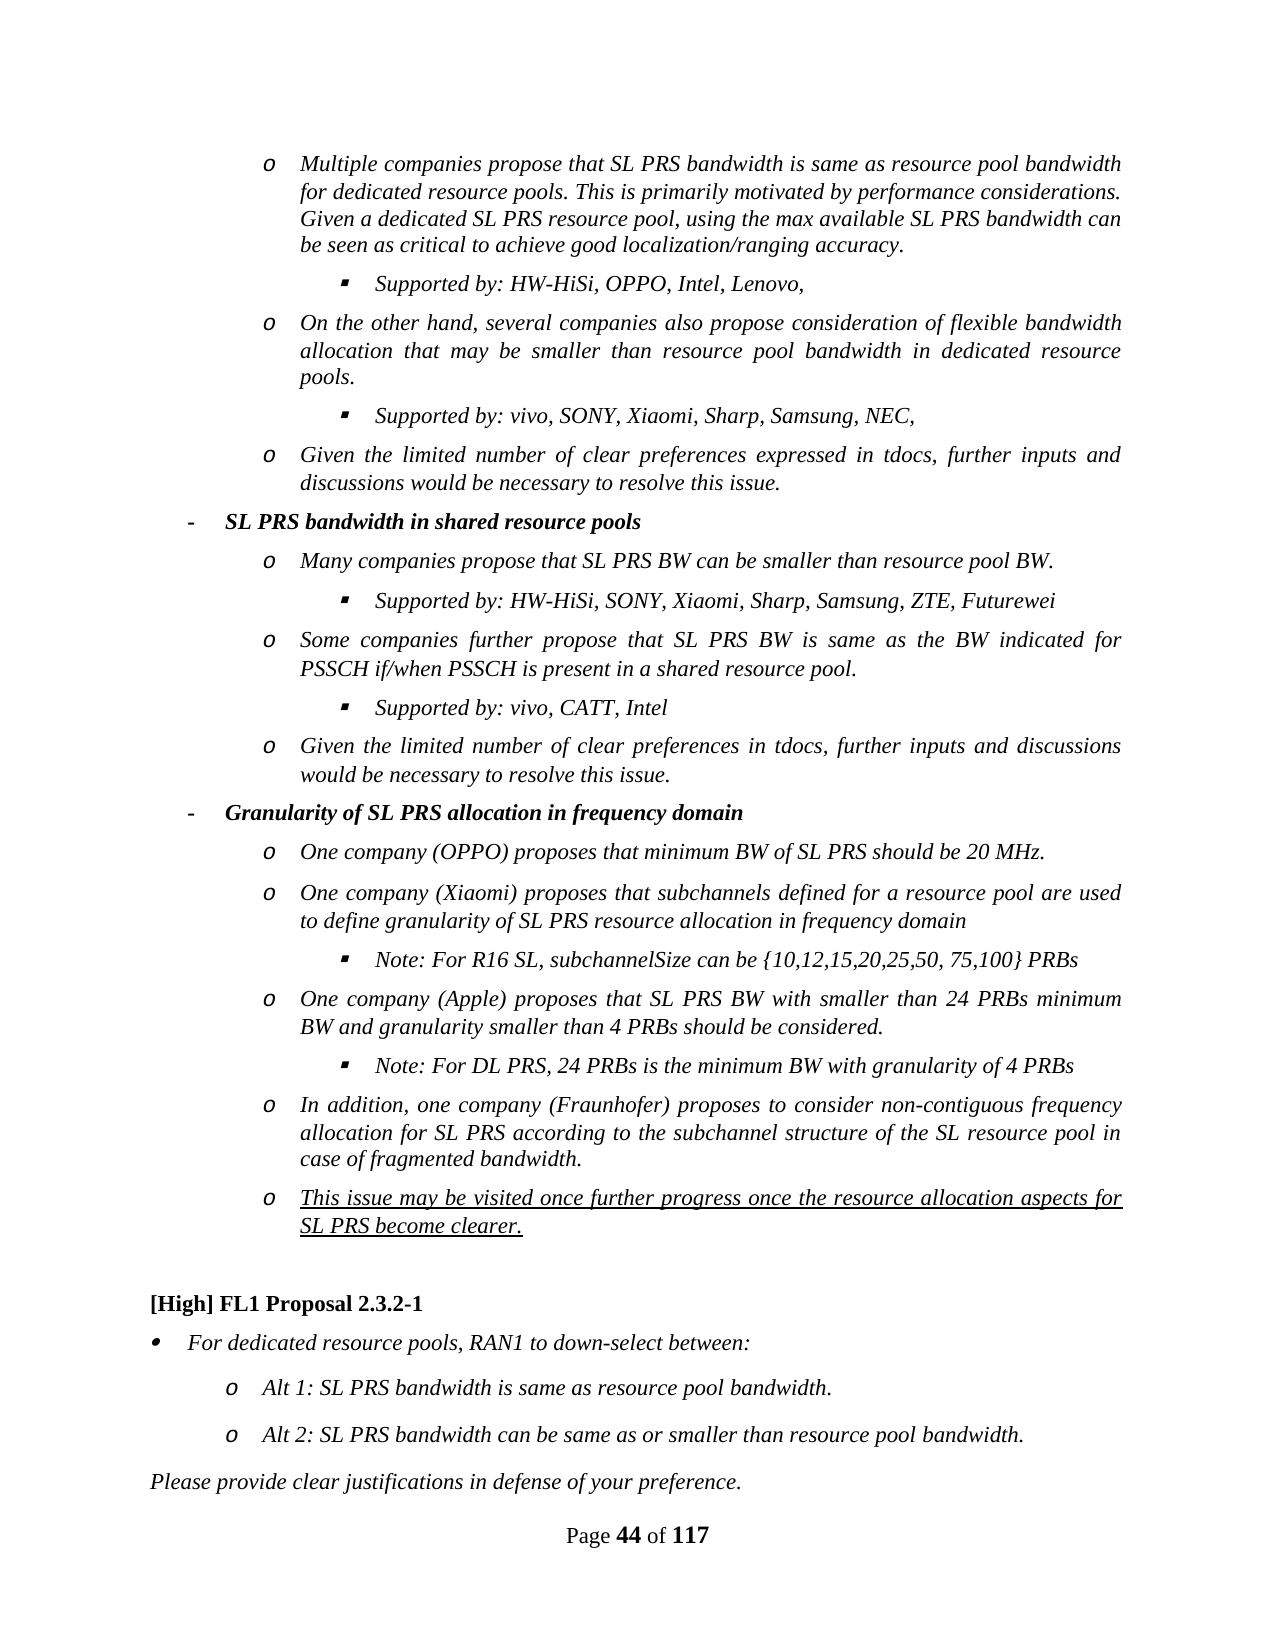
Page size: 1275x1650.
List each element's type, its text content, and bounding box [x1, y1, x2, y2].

list Supported by: vivo, SONY, Xiaomi, Sharp, Samsung, NEC, [337, 402, 1125, 428]
list Alt 2: SL PRS bandwidth can be same as or smaller than resource pool bandwidth. [225, 1421, 1125, 1449]
list Alt 1: SL PRS bandwidth is same as resource pool bandwidth. [225, 1374, 1125, 1402]
list Some companies further propose that SL PRS BW is same as the BW indicated for PSSCH if/when PSSCH is present in a shared resource pool. [262, 626, 1125, 681]
list This issue may be visited once further progress once the resource allocation aspects for SL PRS become clearer. [262, 1184, 1125, 1239]
list Supported by: HW-HiSi, OPPO, Intel, Lenovo, [337, 270, 1125, 296]
list Given the limited number of clear preferences in tdocs, further inputs and discussions would be necessary to resolve this issue. [262, 732, 1125, 787]
list Given the limited number of clear preferences expressed in tdocs, further inputs and discussions would be necessary to resolve this issue. [262, 441, 1125, 496]
list Multiple companies propose that SL PRS bandwidth is same as resource pool bandwidth for dedicated resource pools. This is primarily motivated by performance considerations. Given a dedicated SL PRS resource pool, using the max available SL PRS bandwidth can be seen as critical to achieve good localization/ranging accuracy. [262, 150, 1125, 257]
list Note: For R16 SL, subchannelSize can be {10,12,15,20,25,50, 75,100} PRBs [337, 946, 1125, 972]
list SL PRS bandwidth in shared resource pools [187, 508, 1125, 534]
list Many companies propose that SL PRS BW can be smaller than resource pool BW. [262, 547, 1125, 575]
list On the other hand, several companies also propose consideration of flexible bandwidth allocation that may be smaller than resource pool bandwidth in dedicated resource pools. [262, 309, 1125, 389]
list One company (Apple) proposes that SL PRS BW with smaller than 24 PRBs minimum BW and granularity smaller than 4 PRBs should be considered. [262, 985, 1125, 1039]
list One company (Xiaomi) proposes that subchannels defined for a resource pool are used to define granularity of SL PRS resource allocation in frequency domain [262, 879, 1125, 934]
list For dedicated resource pools, RAN1 to down-select between: [150, 1329, 1125, 1356]
list One company (OPPO) proposes that minimum BW of SL PRS should be 20 MHz. [262, 838, 1125, 867]
list Note: For DL PRS, 24 PRBs is the minimum BW with granularity of 4 PRBs [337, 1052, 1125, 1078]
list Granularity of SL PRS allocation in frequency domain [187, 799, 1125, 826]
subtitle [High] FL1 Proposal 2.3.2-1 [150, 1290, 1125, 1317]
list Supported by: HW-HiSi, SONY, Xiaomi, Sharp, Samsung, ZTE, Futurewei [337, 588, 1125, 614]
list Supported by: vivo, CATT, Intel [337, 693, 1125, 720]
text Please provide clear justifications in defense of your preference. [150, 1468, 1125, 1495]
list In addition, one company (Fraunhofer) proposes to consider non-contiguous frequency allocation for SL PRS according to the subchannel structure of the SL resource pool in case of fragmented bandwidth. [262, 1091, 1125, 1172]
